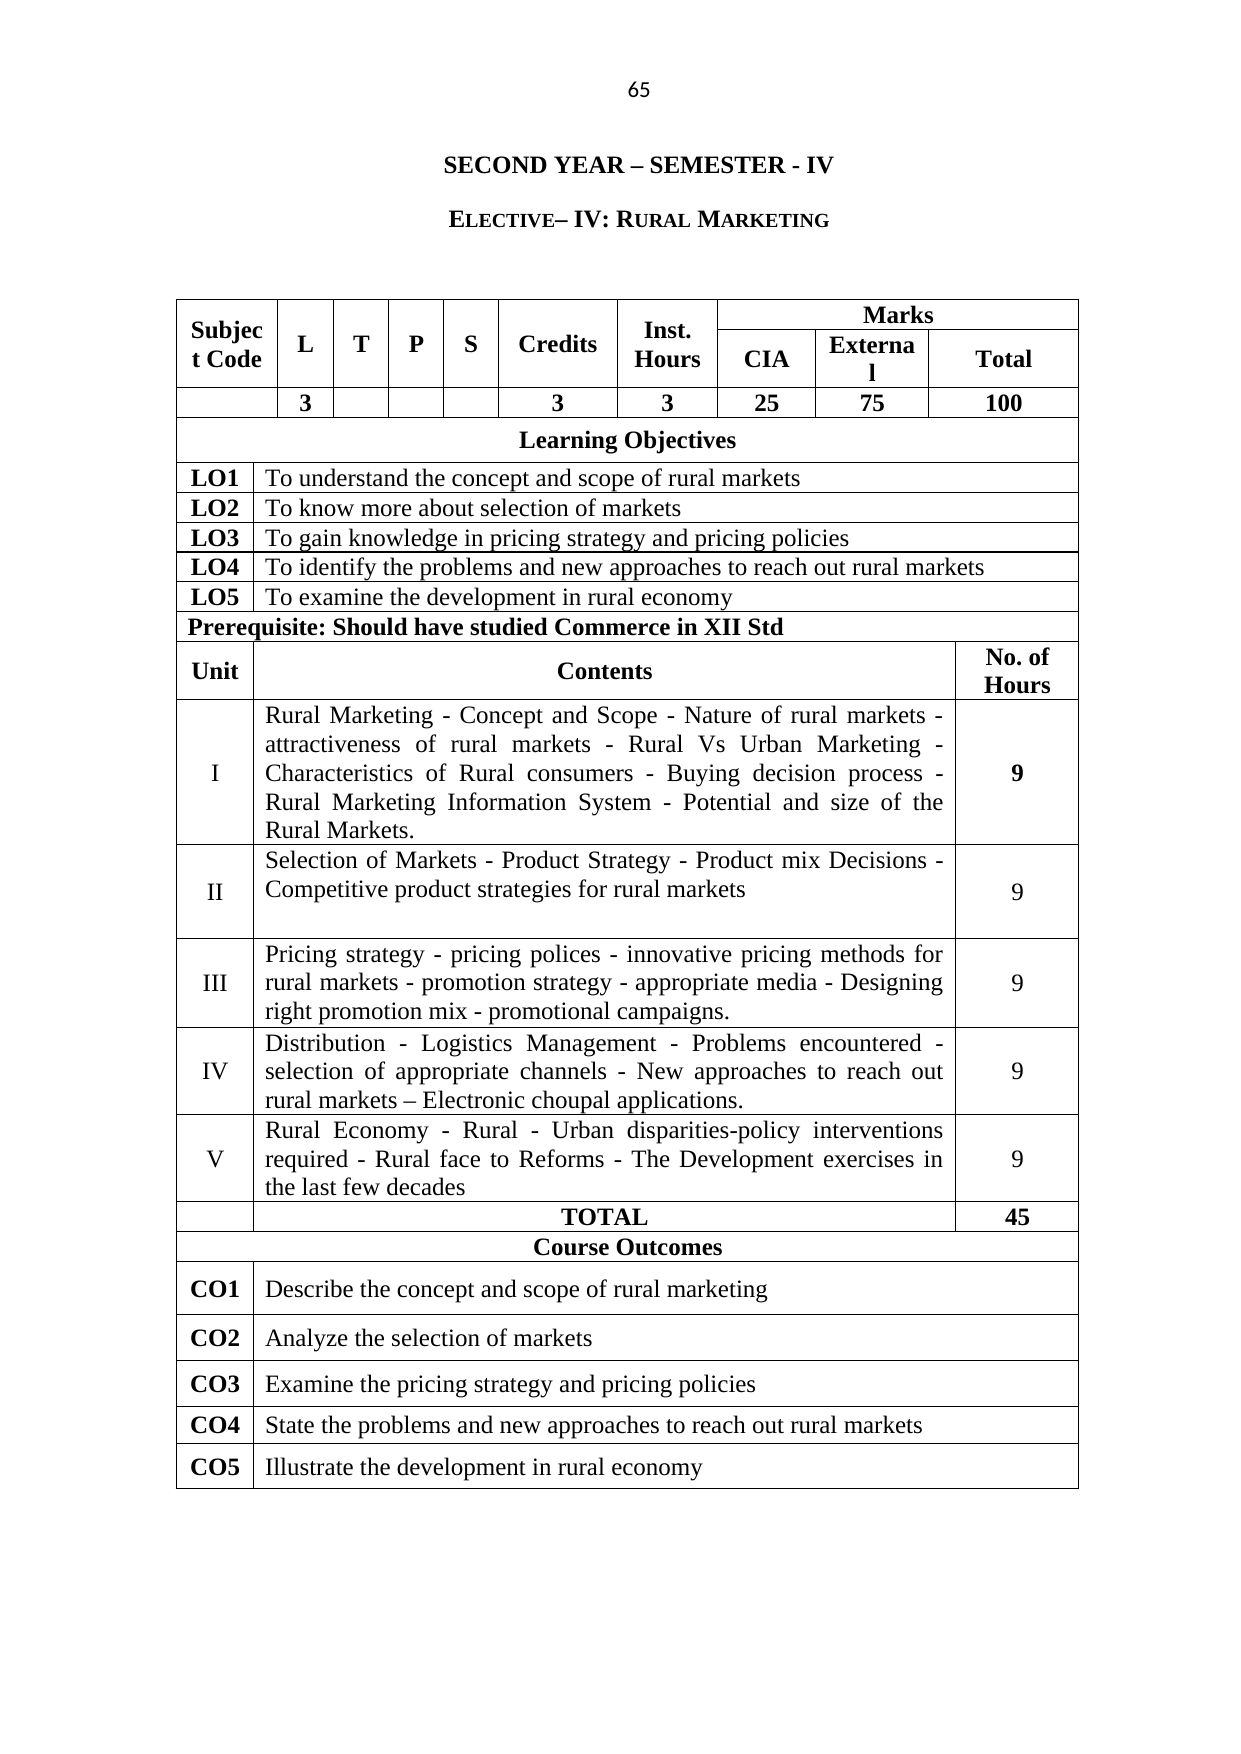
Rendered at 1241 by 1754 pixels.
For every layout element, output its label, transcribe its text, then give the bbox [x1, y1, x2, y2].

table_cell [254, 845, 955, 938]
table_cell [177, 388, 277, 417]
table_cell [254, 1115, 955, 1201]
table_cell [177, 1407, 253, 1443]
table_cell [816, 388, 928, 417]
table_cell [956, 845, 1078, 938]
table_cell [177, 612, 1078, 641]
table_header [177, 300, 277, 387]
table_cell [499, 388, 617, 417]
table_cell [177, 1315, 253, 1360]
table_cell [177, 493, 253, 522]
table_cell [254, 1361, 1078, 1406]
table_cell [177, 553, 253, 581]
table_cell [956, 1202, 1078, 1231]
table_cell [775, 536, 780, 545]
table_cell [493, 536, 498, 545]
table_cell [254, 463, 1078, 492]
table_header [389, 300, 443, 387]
text Elective– IV: Rural Marketing [187, 204, 1090, 233]
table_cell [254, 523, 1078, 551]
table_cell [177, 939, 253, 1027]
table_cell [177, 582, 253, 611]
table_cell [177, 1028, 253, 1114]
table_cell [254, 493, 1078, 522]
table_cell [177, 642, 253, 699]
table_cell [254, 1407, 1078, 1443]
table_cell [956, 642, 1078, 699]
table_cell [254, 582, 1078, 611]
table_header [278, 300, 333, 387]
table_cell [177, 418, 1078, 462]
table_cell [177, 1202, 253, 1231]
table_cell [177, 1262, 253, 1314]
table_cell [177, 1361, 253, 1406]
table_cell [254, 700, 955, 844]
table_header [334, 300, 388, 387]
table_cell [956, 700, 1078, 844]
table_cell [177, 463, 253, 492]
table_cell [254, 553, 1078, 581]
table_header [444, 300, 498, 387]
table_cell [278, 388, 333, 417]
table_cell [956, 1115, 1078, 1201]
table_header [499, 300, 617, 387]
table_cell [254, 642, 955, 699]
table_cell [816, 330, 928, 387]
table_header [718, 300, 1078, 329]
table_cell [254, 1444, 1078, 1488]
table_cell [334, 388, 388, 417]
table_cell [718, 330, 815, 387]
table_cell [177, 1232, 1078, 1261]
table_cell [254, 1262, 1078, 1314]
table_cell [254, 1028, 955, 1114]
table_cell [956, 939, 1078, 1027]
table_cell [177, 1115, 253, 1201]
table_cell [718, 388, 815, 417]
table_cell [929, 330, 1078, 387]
text SECOND YEAR – SEMESTER - IV [187, 150, 1090, 179]
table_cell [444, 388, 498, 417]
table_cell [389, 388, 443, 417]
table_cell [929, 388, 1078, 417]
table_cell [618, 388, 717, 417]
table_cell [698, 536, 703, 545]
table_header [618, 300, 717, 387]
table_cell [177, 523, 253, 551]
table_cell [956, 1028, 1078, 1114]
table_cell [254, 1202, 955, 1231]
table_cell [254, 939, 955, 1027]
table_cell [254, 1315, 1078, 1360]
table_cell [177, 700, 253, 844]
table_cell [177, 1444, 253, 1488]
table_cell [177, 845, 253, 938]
